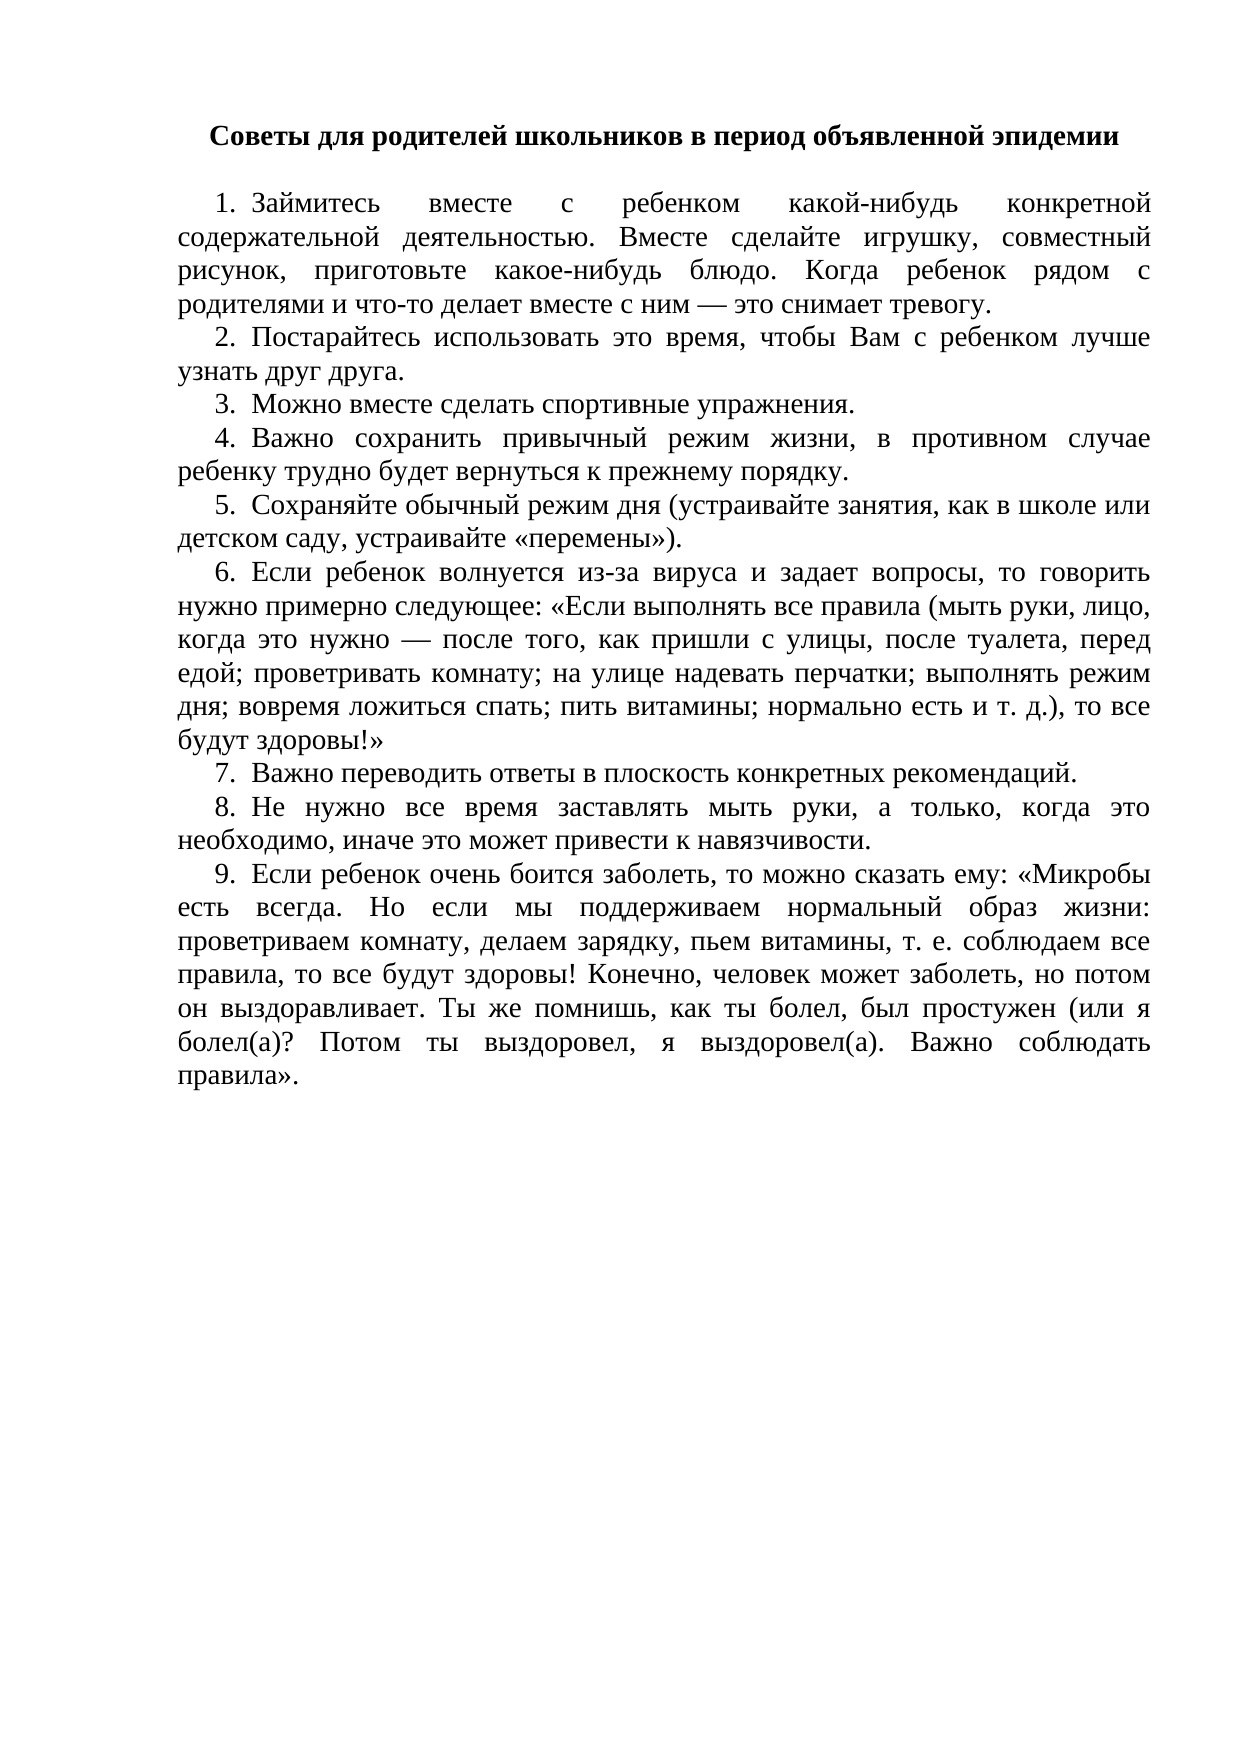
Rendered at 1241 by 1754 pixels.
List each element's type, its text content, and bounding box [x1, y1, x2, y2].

list Можно вместе сделать спортивные упражнения. [177, 386, 1152, 420]
text Советы для родителей школьников в период объявленной эпидемии [177, 118, 1152, 152]
list Не нужно все время заставлять мыть руки, а только, когда это необходимо, иначе это может привести к навязчивости. [177, 789, 1152, 856]
list Если ребенок волнуется из-за вируса и задает вопросы, то говорить нужно примерно следующее: «Если выполнять все правила (мыть руки, лицо, когда это нужно — после того, как пришли с улицы, после туалета, перед едой; проветривать комнату; на улице надевать перчатки; выполнять режим дня; вовремя ложиться спать; пить витамины; нормально есть и т. д.), то все будут здоровы!» [177, 554, 1152, 755]
list Постарайтесь использовать это время, чтобы Вам с ребенком лучше узнать друг друга. [177, 319, 1152, 386]
list Сохраняйте обычный режим дня (устраивайте занятия, как в школе или детском саду, устраивайте «перемены»). [177, 487, 1152, 554]
list Займитесь вместе с ребенком какой-нибудь конкретной содержательной деятельностью. Вместе сделайте игрушку, совместный рисунок, приготовьте какое-нибудь блюдо. Когда ребенок рядом с родителями и что-то делает вместе с ним — это снимает тревогу. [177, 185, 1152, 319]
list Если ребенок очень боится заболеть, то можно сказать ему: «Микробы есть всегда. Но если мы поддерживаем нормальный образ жизни: проветриваем комнату, делаем зарядку, пьем витамины, т. е. соблюдаем все правила, то все будут здоровы! Конечно, человек может заболеть, но потом он выздоравливает. Ты же помнишь, как ты болел, был простужен (или я болел(а)? Потом ты выздоровел, я выздоровел(а). Важно соблюдать правила». [177, 856, 1152, 1091]
list Важно сохранить привычный режим жизни, в противном случае ребенку трудно будет вернуться к прежнему порядку. [177, 420, 1152, 487]
list Важно переводить ответы в плоскость конкретных рекомендаций. [177, 755, 1152, 789]
